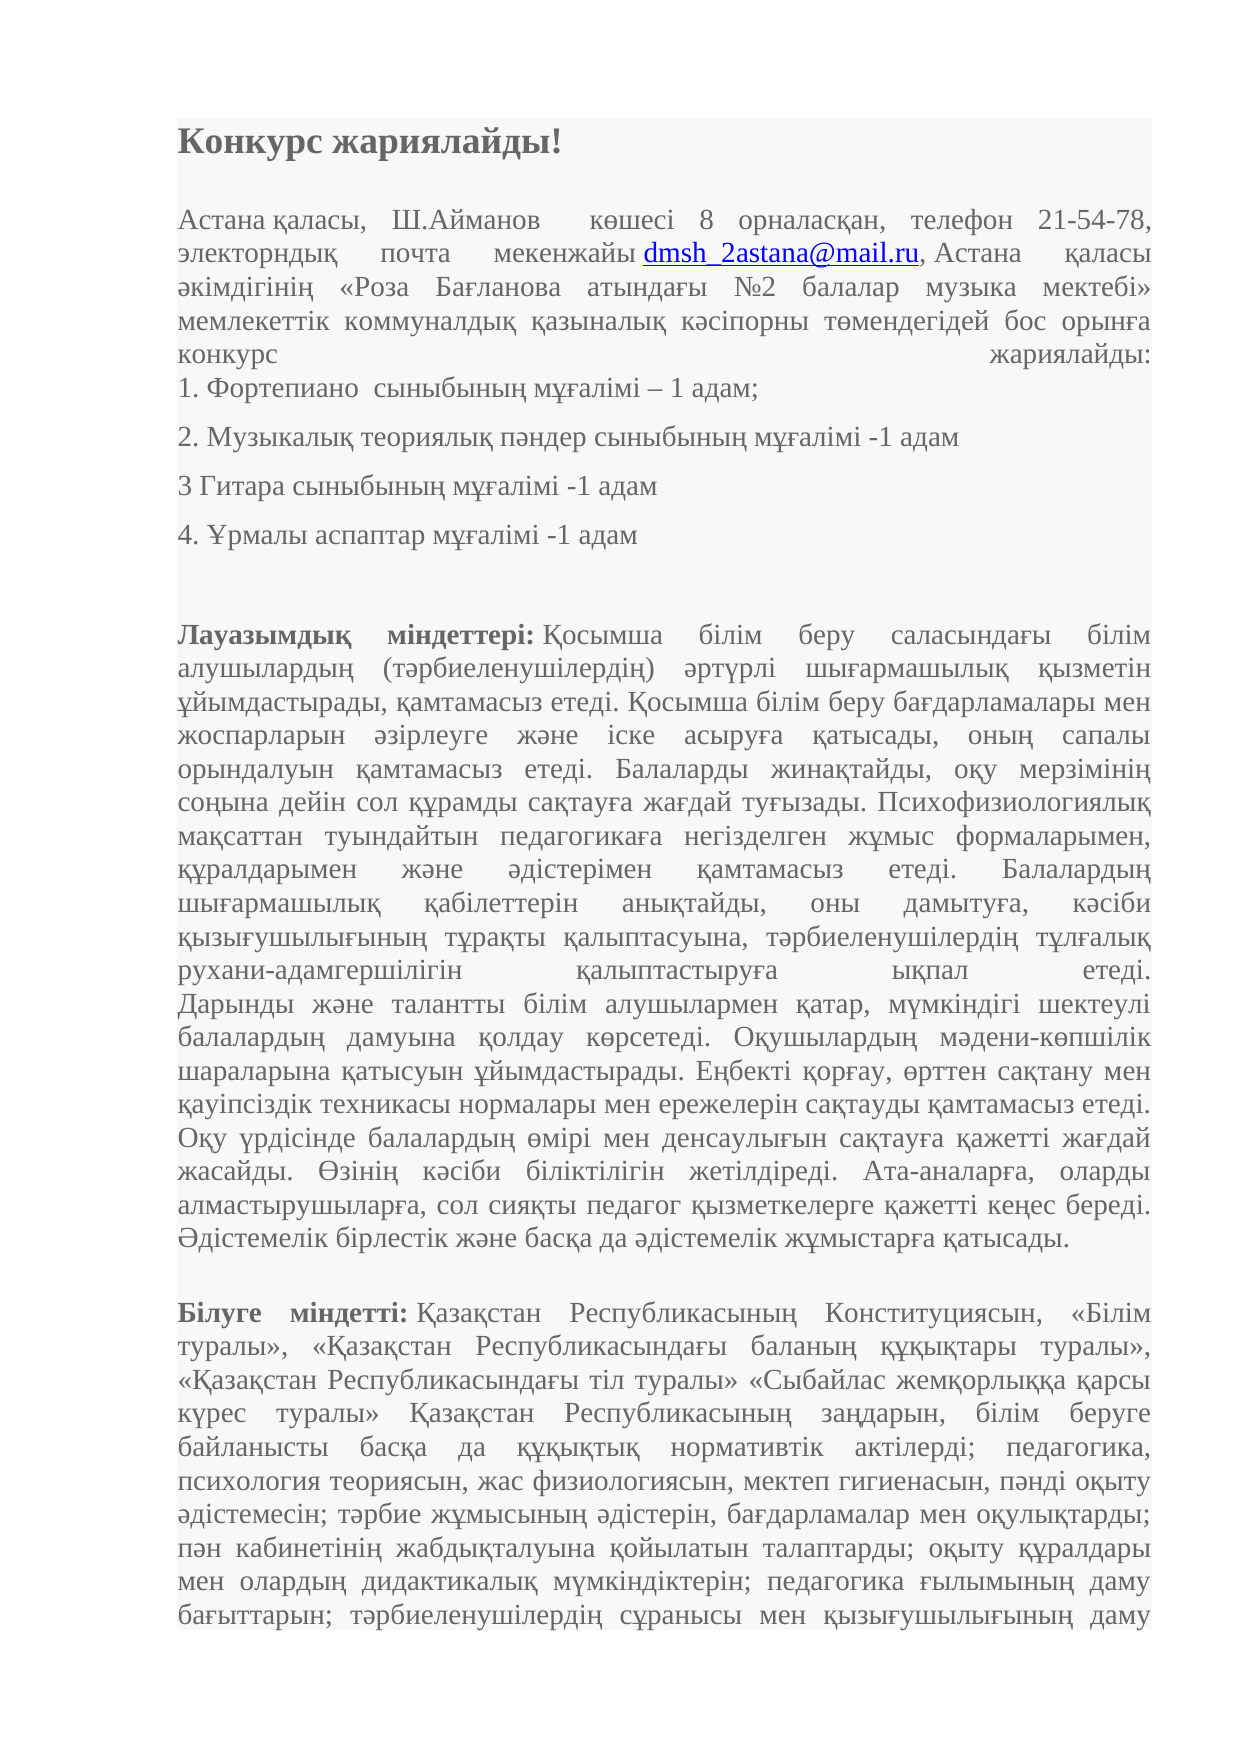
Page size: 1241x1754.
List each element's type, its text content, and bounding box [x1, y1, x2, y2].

text 2. Музыкалық теориялық пәндер сыныбының мұғалімі -1 адам [177, 419, 1152, 452]
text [177, 1270, 1152, 1630]
text Астана қаласы, Ш.Айманов көшесі 8 орналасқан, телефон 21-54-78, электорндық почта мекенжайы dmsh_2astana@mail.ru, Астана қаласы әкімдігінің «Роза Бағланова атындағы №2 балалар музыка мектебі» мемлекеттік коммуналдық қазыналық кәсіпорны төмендегідей бос орынға конкурс жариялайды: 1. Фортепиано сыныбының мұғалімі – 1 адам; [177, 177, 1152, 403]
text Лауазымдық міндеттері: Қосымша білім беру саласындағы білім алушылардың (тәрбиеленушілердің) әртүрлі шығармашылық қызметін ұйымдастырады, қамтамасыз етеді. Қосымша білім беру бағдарламалары мен жоспарларын әзірлеуге және іске асыруға қатысады, оның сапалы орындалуын қамтамасыз етеді. Балаларды жинақтайды, оқу мерзімінің соңына дейін сол құрамды сақтауға жағдай туғызады. Психофизиологиялық мақсаттан туындайтын педагогикаға негізделген жұмыс формаларымен, құралдарымен және әдістерімен қамтамасыз етеді. Балалардың шығармашылық қабілеттерін анықтайды, оны дамытуға, кәсіби қызығушылығының тұрақты қалыптасуына, тәрбиеленушілердің тұлғалық рухани-адамгершілігін қалыптастыруға ықпал етеді. Дарынды және талантты білім алушылармен қатар, мүмкіндігі шектеулі балалардың дамуына қолдау көрсетеді. Оқушылардың мәдени-көпшілік шараларына қатысуын ұйымдастырады. Еңбекті қорғау, өрттен сақтану мен қауіпсіздік техникасы нормалары мен ережелерін сақтауды қамтамасыз етеді. Оқу үрдісінде балалардың өмірі мен денсаулығын сақтауға қажетті жағдай жасайды. Өзінің кәсіби біліктілігін жетілдіреді. Ата-аналарға, оларды алмастырушыларға, сол сияқты педагог қызметкелерге қажетті кеңес береді. Әдістемелік бірлестік және басқа да әдістемелік жұмыстарға қатысады. [177, 566, 1152, 1254]
text 4. Ұрмалы аспаптар мұғалімі -1 адам [177, 517, 1152, 551]
text Конкурс жариялайды! [177, 118, 1152, 161]
text 3 Гитара сыныбының мұғалімі -1 адам [177, 468, 1152, 502]
